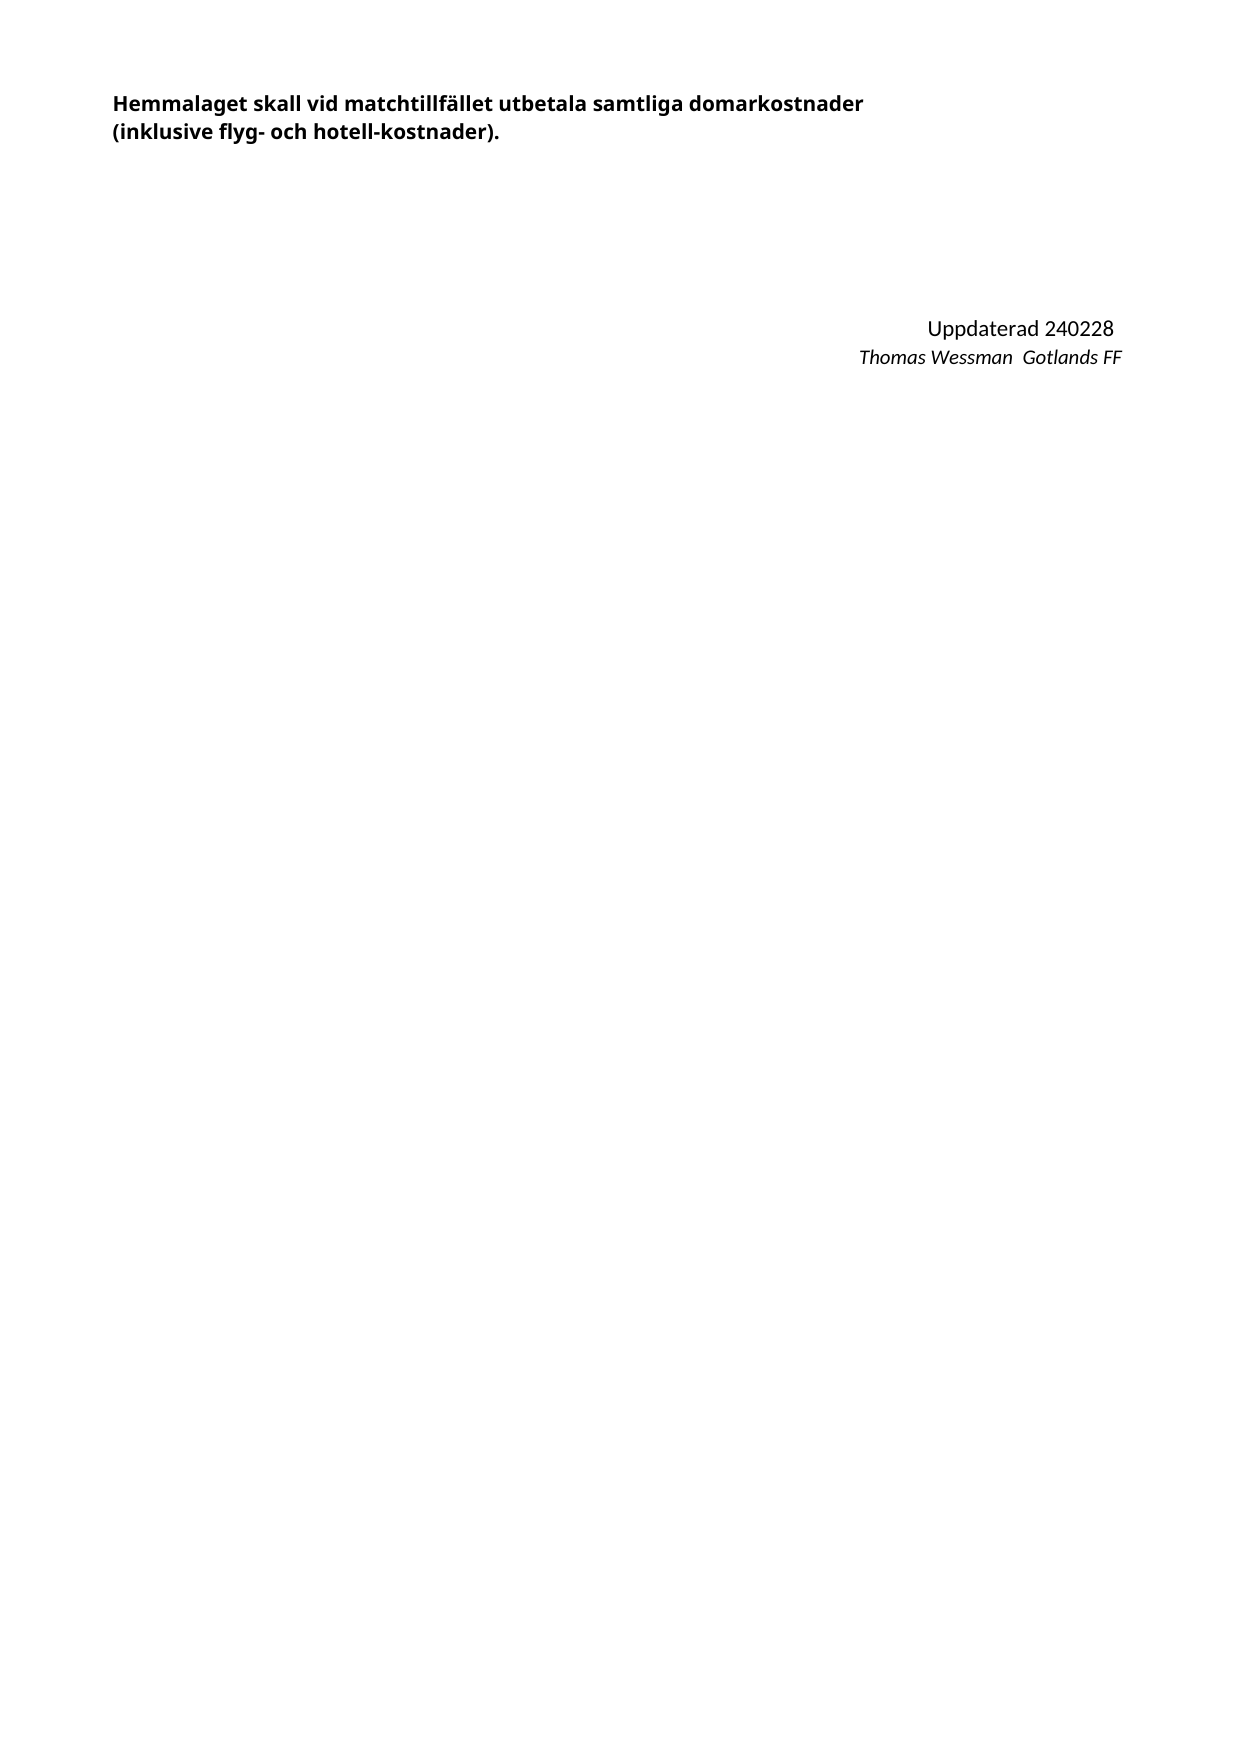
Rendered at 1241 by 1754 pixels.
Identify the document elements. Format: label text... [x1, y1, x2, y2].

text Uppdaterad 240228 Thomas Wessman Gotlands FF [112, 314, 1128, 370]
text Hemmalaget skall vid matchtillfället utbetala samtliga domarkostnader (inklusive flyg- och hotell-kostnader). [112, 89, 1128, 146]
